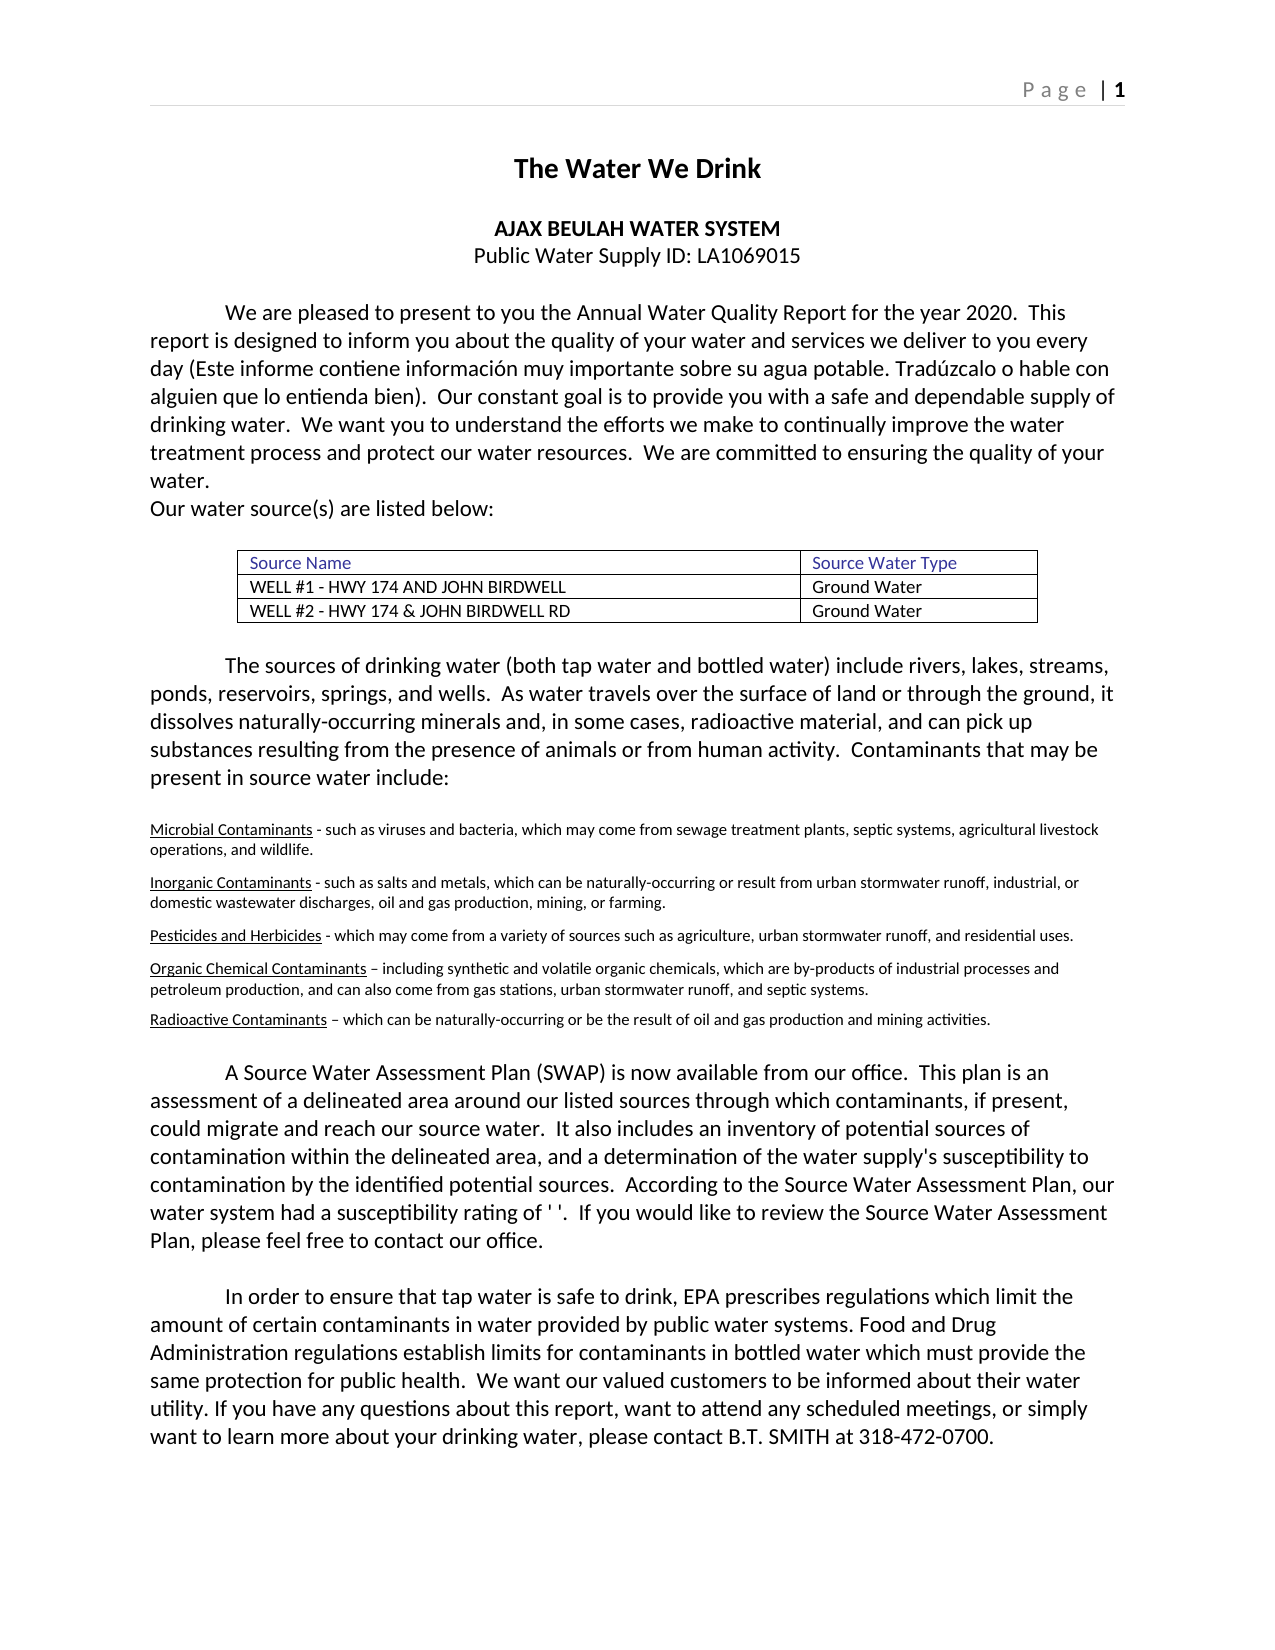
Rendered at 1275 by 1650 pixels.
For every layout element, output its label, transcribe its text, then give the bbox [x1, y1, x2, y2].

text The Water We Drink [150, 150, 1125, 186]
text A Source Water Assessment Plan (SWAP) is now available from our office. This plan is an assessment of a delineated area around our listed sources through which contaminants, if present, could migrate and reach our source water. It also includes an inventory of potential sources of contamination within the delineated area, and a determination of the water supply's susceptibility to contamination by the identified potential sources. According to the Source Water Assessment Plan, our water system had a susceptibility rating of ' '. If you would like to review the Source Water Assessment Plan, please feel free to contact our office. [150, 1058, 1125, 1254]
text AJAX BEULAH WATER SYSTEM [150, 214, 1125, 242]
text We are pleased to present to you the Annual Water Quality Report for the year 2020. This report is designed to inform you about the quality of your water and services we deliver to you every day (Este informe contiene información muy importante sobre su agua potable. Tradúzcalo o hable con alguien que lo entienda bien). Our constant goal is to provide you with a safe and dependable supply of drinking water. We want you to understand the efforts we make to continually improve the water treatment process and protect our water resources. We are committed to ensuring the quality of your water. [150, 298, 1125, 494]
table_cell WELL #1 - HWY 174 AND JOHN BIRDWELL [238, 575, 800, 598]
text Public Water Supply ID: LA1069015 [150, 242, 1125, 270]
text Organic Chemical Contaminants – including synthetic and volatile organic chemicals, which are by-products of industrial processes and petroleum production, and can also come from gas stations, urban stormwater runoff, and septic systems. [150, 959, 1125, 999]
text Microbial Contaminants - such as viruses and bacteria, which may come from sewage treatment plants, septic systems, agricultural livestock operations, and wildlife. [150, 819, 1125, 859]
table_cell Ground Water [801, 599, 1037, 622]
text Radioactive Contaminants – which can be naturally-occurring or be the result of oil and gas production and mining activities. [150, 1009, 1125, 1030]
text Pesticides and Herbicides - which may come from a variety of sources such as agriculture, urban stormwater runoff, and residential uses. [150, 926, 1125, 946]
table_cell WELL #2 - HWY 174 & JOHN BIRDWELL RD [238, 599, 800, 622]
table_cell Ground Water [801, 575, 1037, 598]
table_header Source Name [238, 551, 800, 574]
table_header Source Water Type [801, 551, 1037, 574]
text In order to ensure that tap water is safe to drink, EPA prescribes regulations which limit the amount of certain contaminants in water provided by public water systems. Food and Drug Administration regulations establish limits for contaminants in bottled water which must provide the same protection for public health. We want our valued customers to be informed about their water utility. If you have any questions about this report, want to attend any scheduled meetings, or simply want to learn more about your drinking water, please contact B.T. SMITH at 318-472-0700. [150, 1282, 1125, 1450]
text Our water source(s) are listed below: [150, 494, 1125, 522]
text The sources of drinking water (both tap water and bottled water) include rivers, lakes, streams, ponds, reservoirs, springs, and wells. As water travels over the surface of land or through the ground, it dissolves naturally-occurring minerals and, in some cases, radioactive material, and can pick up substances resulting from the presence of animals or from human activity. Contaminants that may be present in source water include: [150, 651, 1125, 791]
text Inorganic Contaminants - such as salts and metals, which can be naturally-occurring or result from urban stormwater runoff, industrial, or domestic wastewater discharges, oil and gas production, mining, or farming. [150, 872, 1125, 913]
